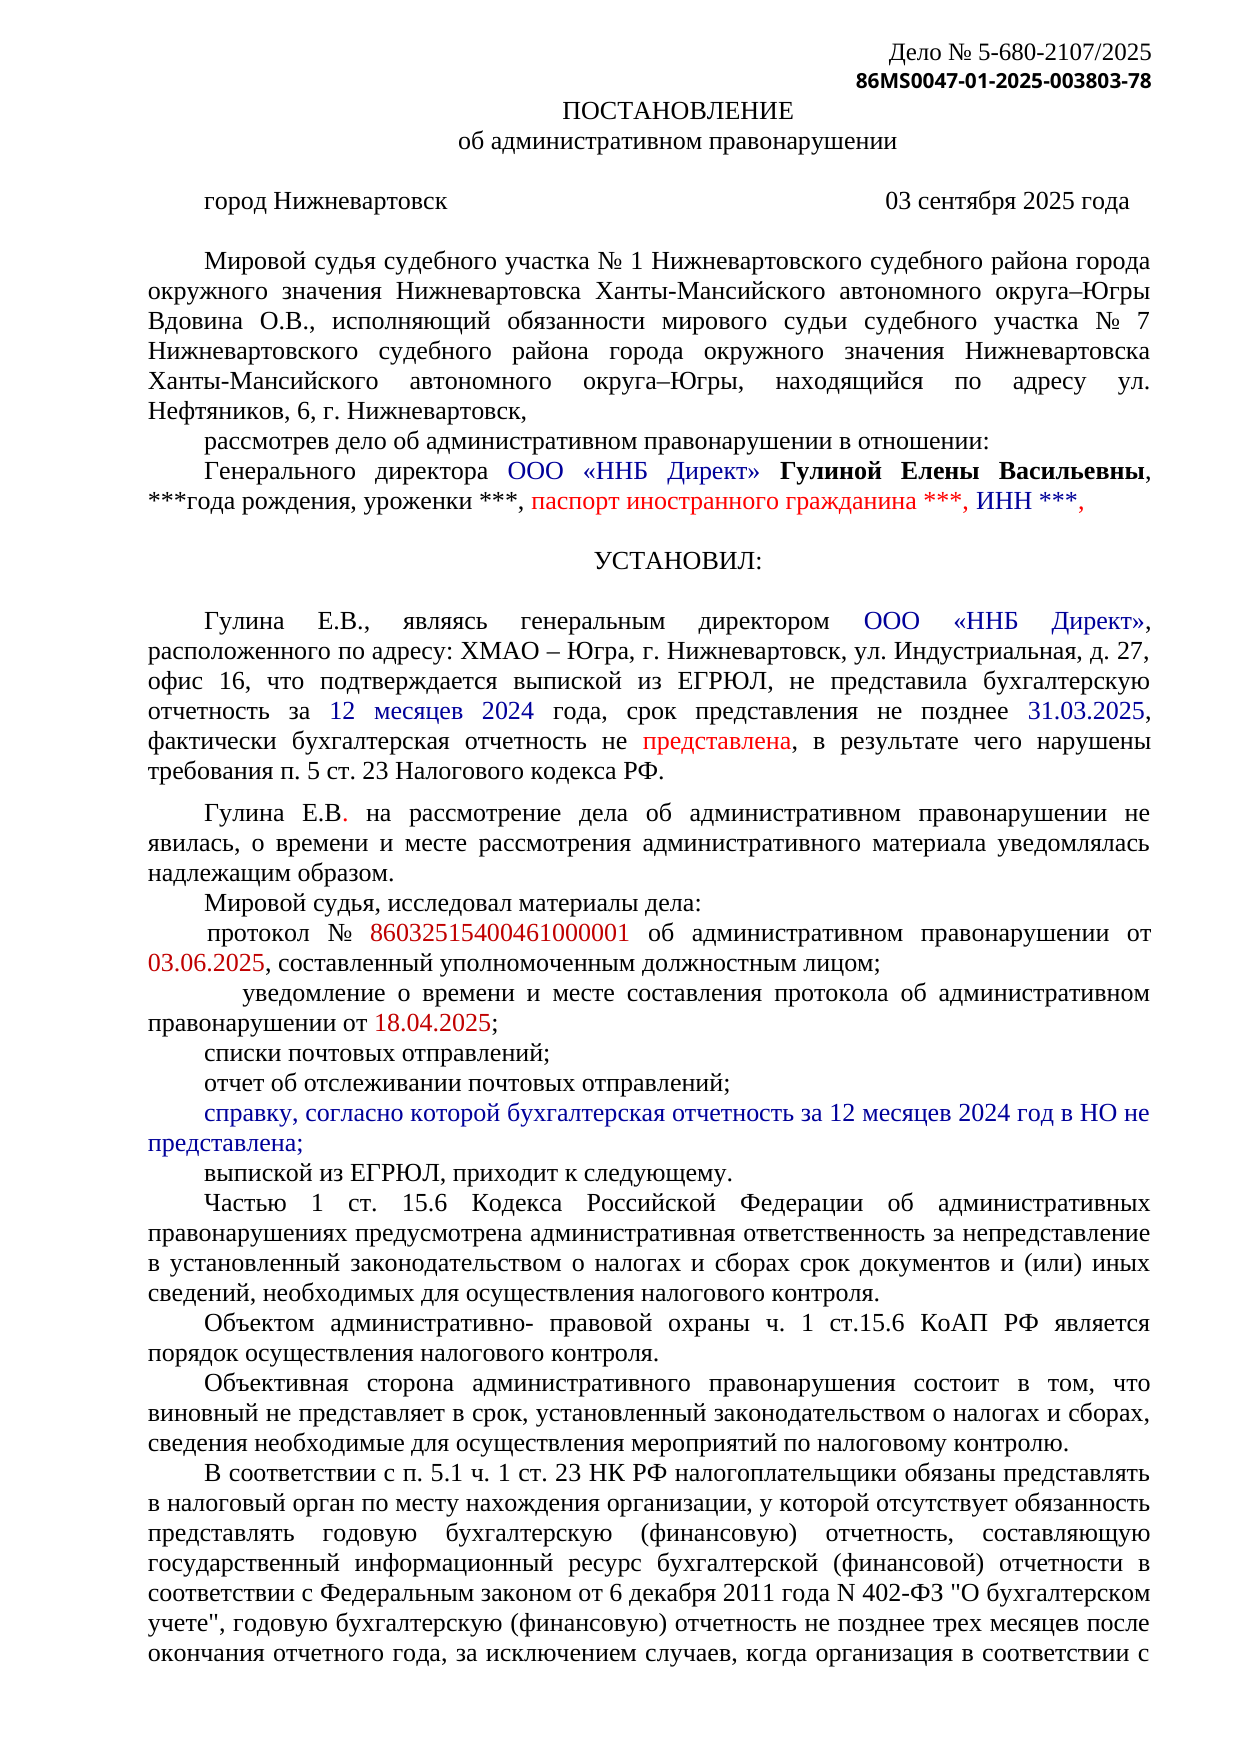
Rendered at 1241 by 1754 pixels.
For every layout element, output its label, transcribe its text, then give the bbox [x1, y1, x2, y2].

text Частью 1 ст. 15.6 Кодекса Российской Федерации об административных правонарушениях предусмотрена административная ответственность за непредставление в установленный законодательством о налогах и сборах срок документов и (или) иных сведений, необходимых для осуществления налогового контроля. [148, 1187, 1152, 1307]
text протокол № 86032515400461000001 об административном правонарушении от 03.06.2025, составленный уполномоченным должностным лицом; [148, 917, 1152, 977]
text уведомление о времени и месте составления протокола об административном правонарушении от 18.04.2025; [148, 977, 1152, 1037]
text справку, согласно которой бухгалтерская отчетность за 12 месяцев 2024 год в НО не представлена; [148, 1097, 1152, 1157]
text выпиской из ЕГРЮЛ, приходит к следующему. [148, 1157, 1152, 1187]
text Гулина Е.В. на рассмотрение дела об административном правонарушении не явилась, о времени и месте рассмотрения административного материала уведомлялась надлежащим образом. [148, 797, 1152, 887]
text об административном правонарушении [148, 125, 1152, 155]
text УСТАНОВИЛ: [148, 545, 1152, 575]
text Дело № 5-680-2107/2025 [148, 37, 1152, 66]
text Генерального директора ООО «ННБ Директ» Гулиной Елены Васильевны, ***года рождения, уроженки ***, паспорт иностранного гражданина ***, ИНН ***, [148, 455, 1152, 515]
text Гулина Е.В., являясь генеральным директором ООО «ННБ Директ», расположенного по адресу: ХМАО – Югра, г. Нижневартовск, ул. Индустриальная, д. 27, офис 16, что подтверждается выпиской из ЕГРЮЛ, не представила бухгалтерскую отчетность за 12 месяцев 2024 года, срок представления не позднее 31.03.2025, фактически бухгалтерская отчетность не представлена, в результате чего нарушены требования п. 5 ст. 23 Налогового кодекса РФ. [148, 605, 1152, 785]
text рассмотрев дело об административном правонарушении в отношении: [148, 425, 1152, 455]
text Мировой судья, исследовал материалы дела: [150, 887, 1152, 917]
text 86MS0047-01-2025-003803-78 [148, 66, 1152, 95]
text Мировой судья судебного участка № 1 Нижневартовского судебного района города окружного значения Нижневартовска Ханты-Мансийского автономного округа–Югры Вдовина О.В., исполняющий обязанности мирового судьи судебного участка № 7 Нижневартовского судебного района города окружного значения Нижневартовска Ханты-Мансийского автономного округа–Югры, находящийся по адресу ул. Нефтяников, 6, г. Нижневартовск, [148, 245, 1152, 425]
text Объективная сторона административного правонарушения состоит в том, что виновный не представляет в срок, установленный законодательством о налогах и сборах, сведения необходимые для осуществления мероприятий по налоговому контролю. [148, 1367, 1152, 1457]
text Объектом административно- правовой охраны ч. 1 ст.15.6 КоАП РФ является порядок осуществления налогового контроля. [148, 1307, 1152, 1367]
text списки почтовых отправлений; [148, 1037, 1152, 1067]
text ПОСТАНОВЛЕНИЕ [148, 95, 1152, 125]
text отчет об отслеживании почтовых отправлений; [148, 1067, 1152, 1097]
text город Нижневартовск 03 сентября 2025 года [148, 185, 1152, 215]
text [148, 1457, 1152, 1667]
